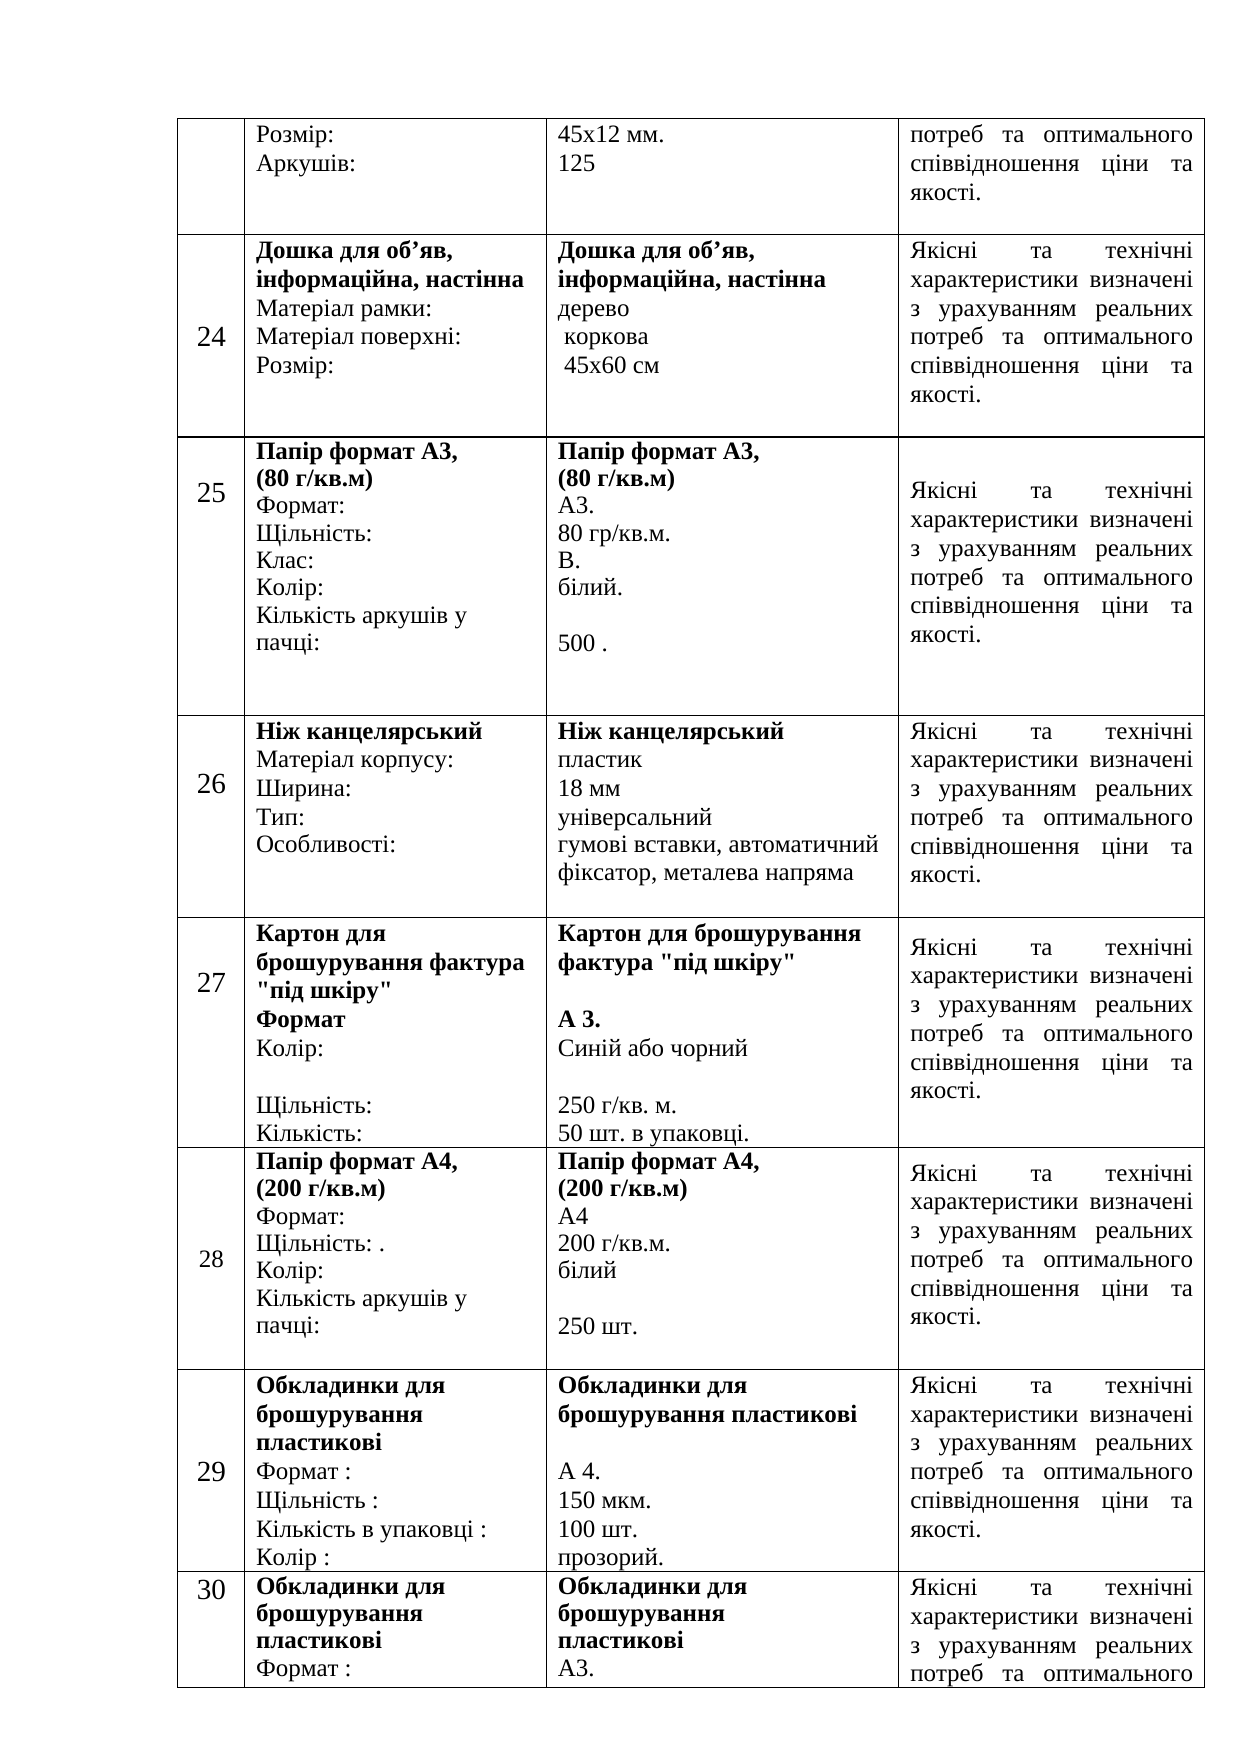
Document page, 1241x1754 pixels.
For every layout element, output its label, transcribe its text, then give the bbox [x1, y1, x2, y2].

table_cell Якісні та технічні характеристики визначені з урахуванням реальних потреб та оптимального співвідношення ціни та якості. [899, 1148, 1204, 1369]
table_cell 26 [178, 716, 244, 917]
table_cell Якісні та технічні характеристики визначені з урахуванням реальних потреб та оптимального співвідношення ціни та якості. [899, 438, 1204, 715]
table_cell Папір формат А3, (80 г/кв.м) Формат: Щільність: Клас: Колір: Кількість аркушів у пачці: [245, 438, 546, 715]
table_cell 27 [178, 918, 244, 1147]
table_cell Картон для брошурування фактура "під шкіру" А 3. Синій або чорний 250 г/кв. м. 50 шт. в упаковці. [547, 918, 898, 1147]
table_cell Папір формат А4, (200 г/кв.м) А4 200 г/кв.м. білий 250 шт. [547, 1148, 898, 1369]
table_cell 29 [178, 1370, 244, 1571]
table_cell Ніж канцелярський Матеріал корпусу: Ширина: Тип: Особливості: [245, 716, 546, 917]
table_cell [899, 1572, 1204, 1687]
table_cell Папір формат А3, (80 г/кв.м) А3. 80 гр/кв.м. В. білий. 500 . [547, 438, 898, 715]
table_cell Якісні та технічні характеристики визначені з урахуванням реальних потреб та оптимального співвідношення ціни та якості. [899, 1370, 1204, 1571]
table_cell Обкладинки для брошурування пластикові Формат : Щільність : Кількість в упаковці : Колір : [245, 1370, 546, 1571]
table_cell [245, 1572, 546, 1687]
table_cell Якісні та технічні характеристики визначені з урахуванням реальних потреб та оптимального співвідношення ціни та якості. [899, 235, 1204, 436]
table_cell Обкладинки для брошурування пластикові А 4. 150 мкм. 100 шт. прозорий. [547, 1370, 898, 1571]
table_cell Картон для брошурування фактура "під шкіру" Формат Колір: Щільність: Кількість: [245, 918, 546, 1147]
table_cell Якісні та технічні характеристики визначені з урахуванням реальних потреб та оптимального співвідношення ціни та якості. [899, 918, 1204, 1147]
table_cell Якісні та технічні характеристики визначені з урахуванням реальних потреб та оптимального співвідношення ціни та якості. [899, 716, 1204, 917]
table_cell Ніж канцелярський пластик 18 мм універсальний гумові вставки, автоматичний фіксатор, металева напряма [547, 716, 898, 917]
table_cell 24 [178, 235, 244, 436]
table_cell 23 [178, 119, 244, 234]
table_cell 25 [178, 438, 244, 715]
table_cell 28 [178, 1148, 244, 1369]
table_cell Дошка для об’яв, інформаційна, настінна дерево коркова 45х60 см [547, 235, 898, 436]
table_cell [245, 119, 546, 234]
table_cell Дошка для об’яв, інформаційна, настінна Матеріал рамки: Матеріал поверхні: Розмір: [245, 235, 546, 436]
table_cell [547, 1572, 898, 1687]
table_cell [899, 119, 1204, 234]
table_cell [547, 119, 898, 234]
table_cell 30 [178, 1572, 244, 1687]
table_cell Папір формат А4, (200 г/кв.м) Формат: Щільність: . Колір: Кількість аркушів у пачці: [245, 1148, 546, 1369]
